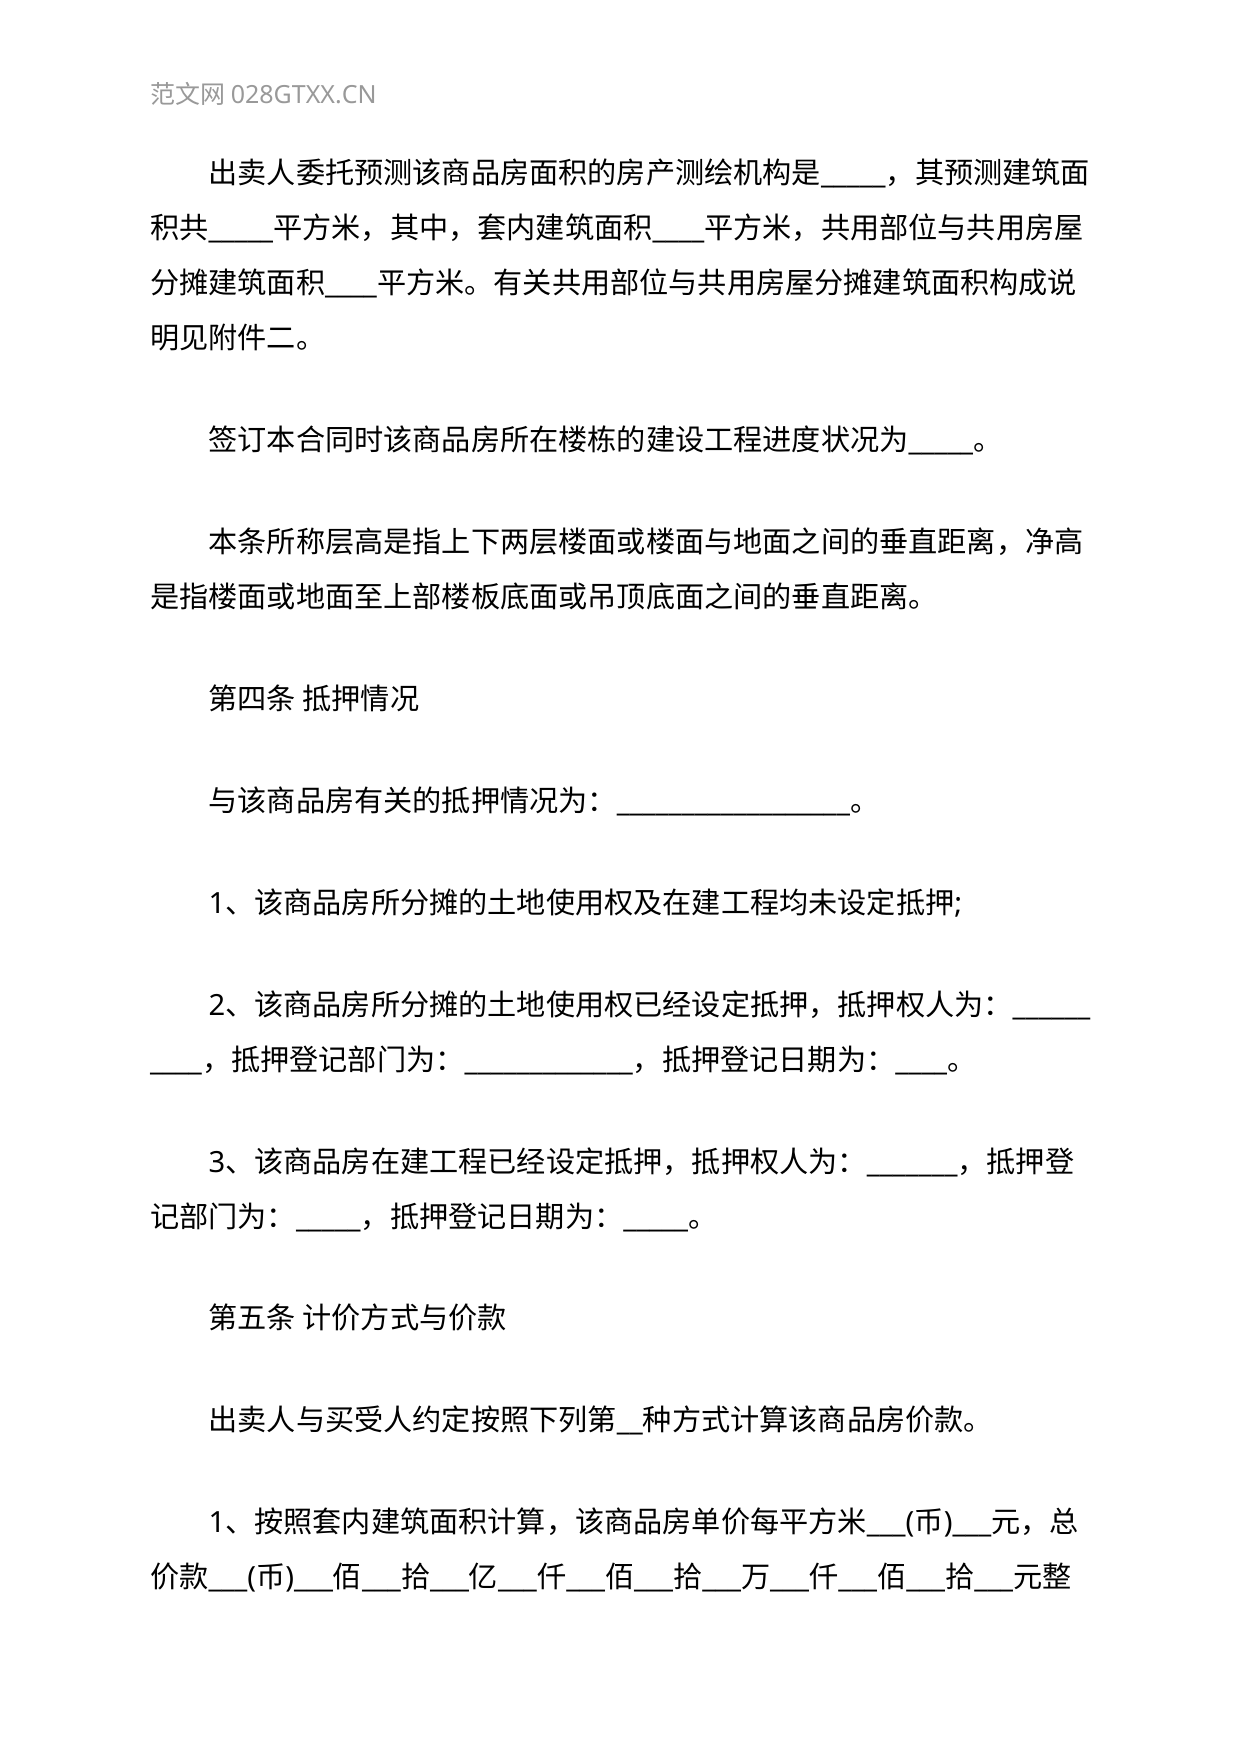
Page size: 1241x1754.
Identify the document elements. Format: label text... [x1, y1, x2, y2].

text 第四条 抵押情况 [150, 675, 1090, 718]
text 3、该商品房在建工程已经设定抵押，抵押权人为：_______，抵押登记部门为：_____，抵押登记日期为：_____。 [150, 1138, 1090, 1236]
text 出卖人委托预测该商品房面积的房产测绘机构是_____，其预测建筑面积共_____平方米，其中，套内建筑面积____平方米，共用部位与共用房屋分摊建筑面积____平方米。有关共用部位与共用房屋分摊建筑面积构成说明见附件二。 [150, 150, 1090, 357]
text 本条所称层高是指上下两层楼面或楼面与地面之间的垂直距离，净高是指楼面或地面至上部楼板底面或吊顶底面之间的垂直距离。 [150, 519, 1090, 616]
text 第五条 计价方式与价款 [150, 1295, 1090, 1337]
text 2、该商品房所分摊的土地使用权已经设定抵押，抵押权人为：__________，抵押登记部门为：_____________，抵押登记日期为：____。 [150, 981, 1090, 1078]
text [150, 1499, 1090, 1596]
text 1、该商品房所分摊的土地使用权及在建工程均未设定抵押; [150, 879, 1090, 922]
text 与该商品房有关的抵押情况为：__________________。 [150, 777, 1090, 819]
text 出卖人与买受人约定按照下列第__种方式计算该商品房价款。 [150, 1397, 1090, 1439]
text 签订本合同时该商品房所在楼栋的建设工程进度状况为_____。 [150, 417, 1090, 459]
